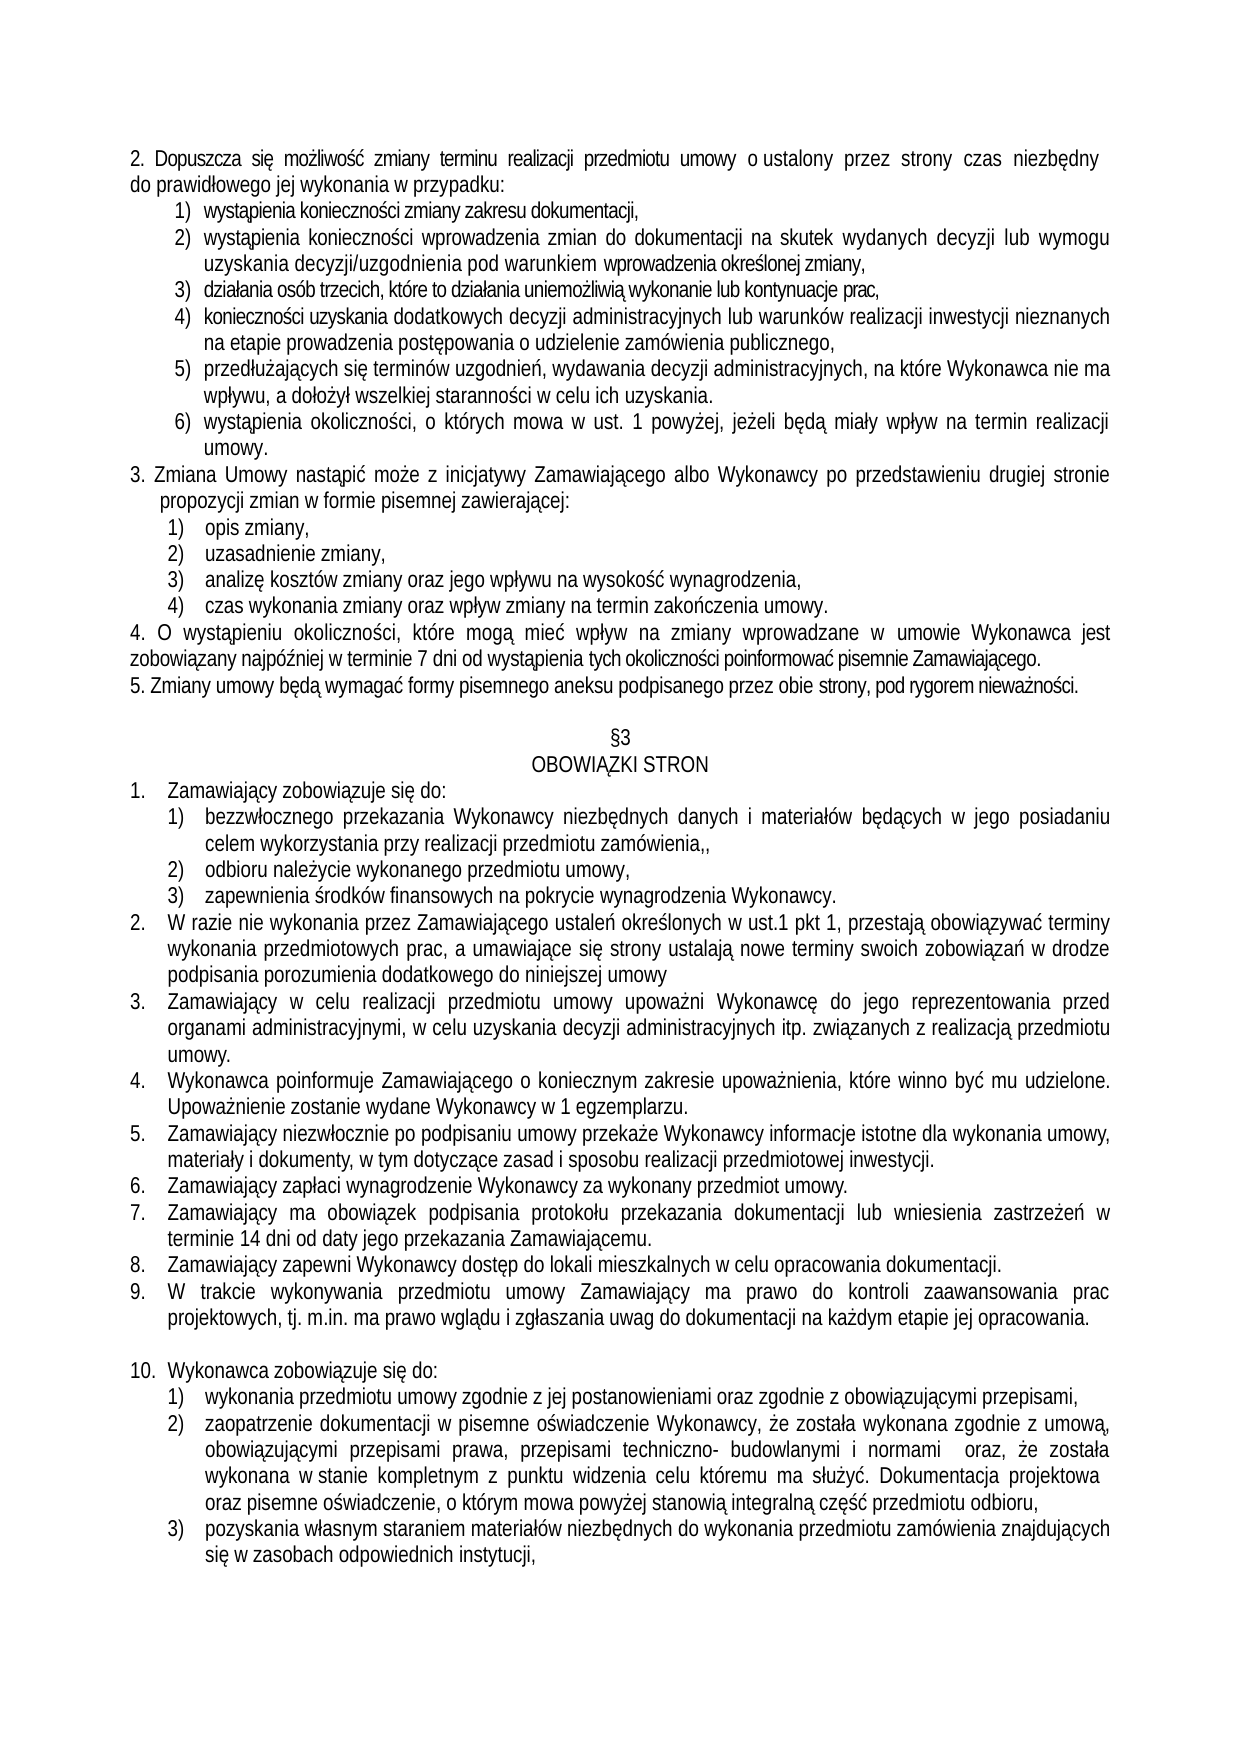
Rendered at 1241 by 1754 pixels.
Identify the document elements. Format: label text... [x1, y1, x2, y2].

list W razie nie wykonania przez Zamawiającego ustaleń określonych w ust.1 pkt 1, przestają obowiązywać terminy wykonania przedmiotowych prac, a umawiające się strony ustalają nowe terminy swoich zobowiązań w drodze podpisania porozumienia dodatkowego do niniejszej umowy [130, 909, 1110, 988]
list Zamawiający zapewni Wykonawcy dostęp do lokali mieszkalnych w celu opracowania dokumentacji. [130, 1251, 1110, 1278]
list pozyskania własnym staraniem materiałów niezbędnych do wykonania przedmiotu zamówienia znajdujących się w zasobach odpowiednich instytucji, [167, 1515, 1110, 1568]
list wystąpienia konieczności wprowadzenia zmian do dokumentacji na skutek wydanych decyzji lub wymogu uzyskania decyzji/uzgodnienia pod warunkiem wprowadzenia określonej zmiany, [174, 223, 1110, 276]
list konieczności uzyskania dodatkowych decyzji administracyjnych lub warunków realizacji inwestycji nieznanych na etapie prowadzenia postępowania o udzielenie zamówienia publicznego, [174, 303, 1110, 355]
list Zamawiający w celu realizacji przedmiotu umowy upoważni Wykonawcę do jego reprezentowania przed organami administracyjnymi, w celu uzyskania decyzji administracyjnych itp. związanych z realizacją przedmiotu umowy. [130, 988, 1110, 1067]
text 3. Zmiana Umowy nastąpić może z inicjatywy Zamawiającego albo Wykonawcy po przedstawieniu drugiej stronie propozycji zmian w formie pisemnej zawierającej: [130, 461, 1110, 513]
list bezzwłocznego przekazania Wykonawcy niezbędnych danych i materiałów będących w jego posiadaniu celem wykorzystania przy realizacji przedmiotu zamówienia,, [167, 803, 1110, 856]
list wykonania przedmiotu umowy zgodnie z jej postanowieniami oraz zgodnie z obowiązującymi przepisami, [167, 1383, 1110, 1409]
text 5. Zmiany umowy będą wymagać formy pisemnego aneksu podpisanego przez obie strony, pod rygorem nieważności. [130, 672, 1110, 698]
list czas wykonania zmiany oraz wpływ zmiany na termin zakończenia umowy. [167, 592, 1110, 619]
list Zamawiający zapłaci wynagrodzenie Wykonawcy za wykonany przedmiot umowy. [130, 1172, 1110, 1199]
list wystąpienia konieczności zmiany zakresu dokumentacji, [174, 197, 1110, 223]
list W trakcie wykonywania przedmiotu umowy Zamawiający ma prawo do kontroli zaawansowania prac projektowych, tj. m.in. ma prawo wglądu i zgłaszania uwag do dokumentacji na każdym etapie jej opracowania. [130, 1278, 1110, 1330]
list opis zmiany, [167, 513, 1110, 540]
list Wykonawca zobowiązuje się do: [130, 1357, 1110, 1383]
list przedłużających się terminów uzgodnień, wydawania decyzji administracyjnych, na które Wykonawca nie ma wpływu, a dołożył wszelkiej staranności w celu ich uzyskania. [174, 355, 1110, 408]
text §3 [130, 724, 1110, 751]
list Zamawiający ma obowiązek podpisania protokołu przekazania dokumentacji lub wniesienia zastrzeżeń w terminie 14 dni od daty jego przekazania Zamawiającemu. [130, 1199, 1110, 1251]
list zaopatrzenie dokumentacji w pisemne oświadczenie Wykonawcy, że została wykonana zgodnie z umową, obowiązującymi przepisami prawa, przepisami techniczno- budowlanymi i normami oraz, że została wykonana w stanie kompletnym z punktu widzenia celu któremu ma służyć. Dokumentacja projektowa oraz pisemne oświadczenie, o którym mowa powyżej stanowią integralną część przedmiotu odbioru, [167, 1409, 1110, 1515]
list Zamawiający niezwłocznie po podpisaniu umowy przekaże Wykonawcy informacje istotne dla wykonania umowy, materiały i dokumenty, w tym dotyczące zasad i sposobu realizacji przedmiotowej inwestycji. [130, 1119, 1110, 1172]
list Zamawiający zobowiązuje się do: [130, 777, 1110, 803]
text OBOWIĄZKI STRON [130, 751, 1110, 777]
list Wykonawca poinformuje Zamawiającego o koniecznym zakresie upoważnienia, które winno być mu udzielone. Upoważnienie zostanie wydane Wykonawcy w 1 egzemplarzu. [130, 1067, 1110, 1119]
list wystąpienia okoliczności, o których mowa w ust. 1 powyżej, jeżeli będą miały wpływ na termin realizacji umowy. [174, 408, 1110, 461]
list odbioru należycie wykonanego przedmiotu umowy, [167, 856, 1110, 882]
list analizę kosztów zmiany oraz jego wpływu na wysokość wynagrodzenia, [167, 566, 1110, 592]
list działania osób trzecich, które to działania uniemożliwią wykonanie lub kontynuacje prac, [174, 276, 1110, 303]
list uzasadnienie zmiany, [167, 540, 1110, 566]
text 2. Dopuszcza się możliwość zmiany terminu realizacji przedmiotu umowy o ustalony przez strony czas niezbędny do prawidłowego jej wykonania w przypadku: [130, 144, 1110, 197]
list zapewnienia środków finansowych na pokrycie wynagrodzenia Wykonawcy. [167, 882, 1110, 909]
text 4. O wystąpieniu okoliczności, które mogą mieć wpływ na zmiany wprowadzane w umowie Wykonawca jest zobowiązany najpóźniej w terminie 7 dni od wystąpienia tych okoliczności poinformować pisemnie Zamawiającego. [130, 619, 1110, 672]
